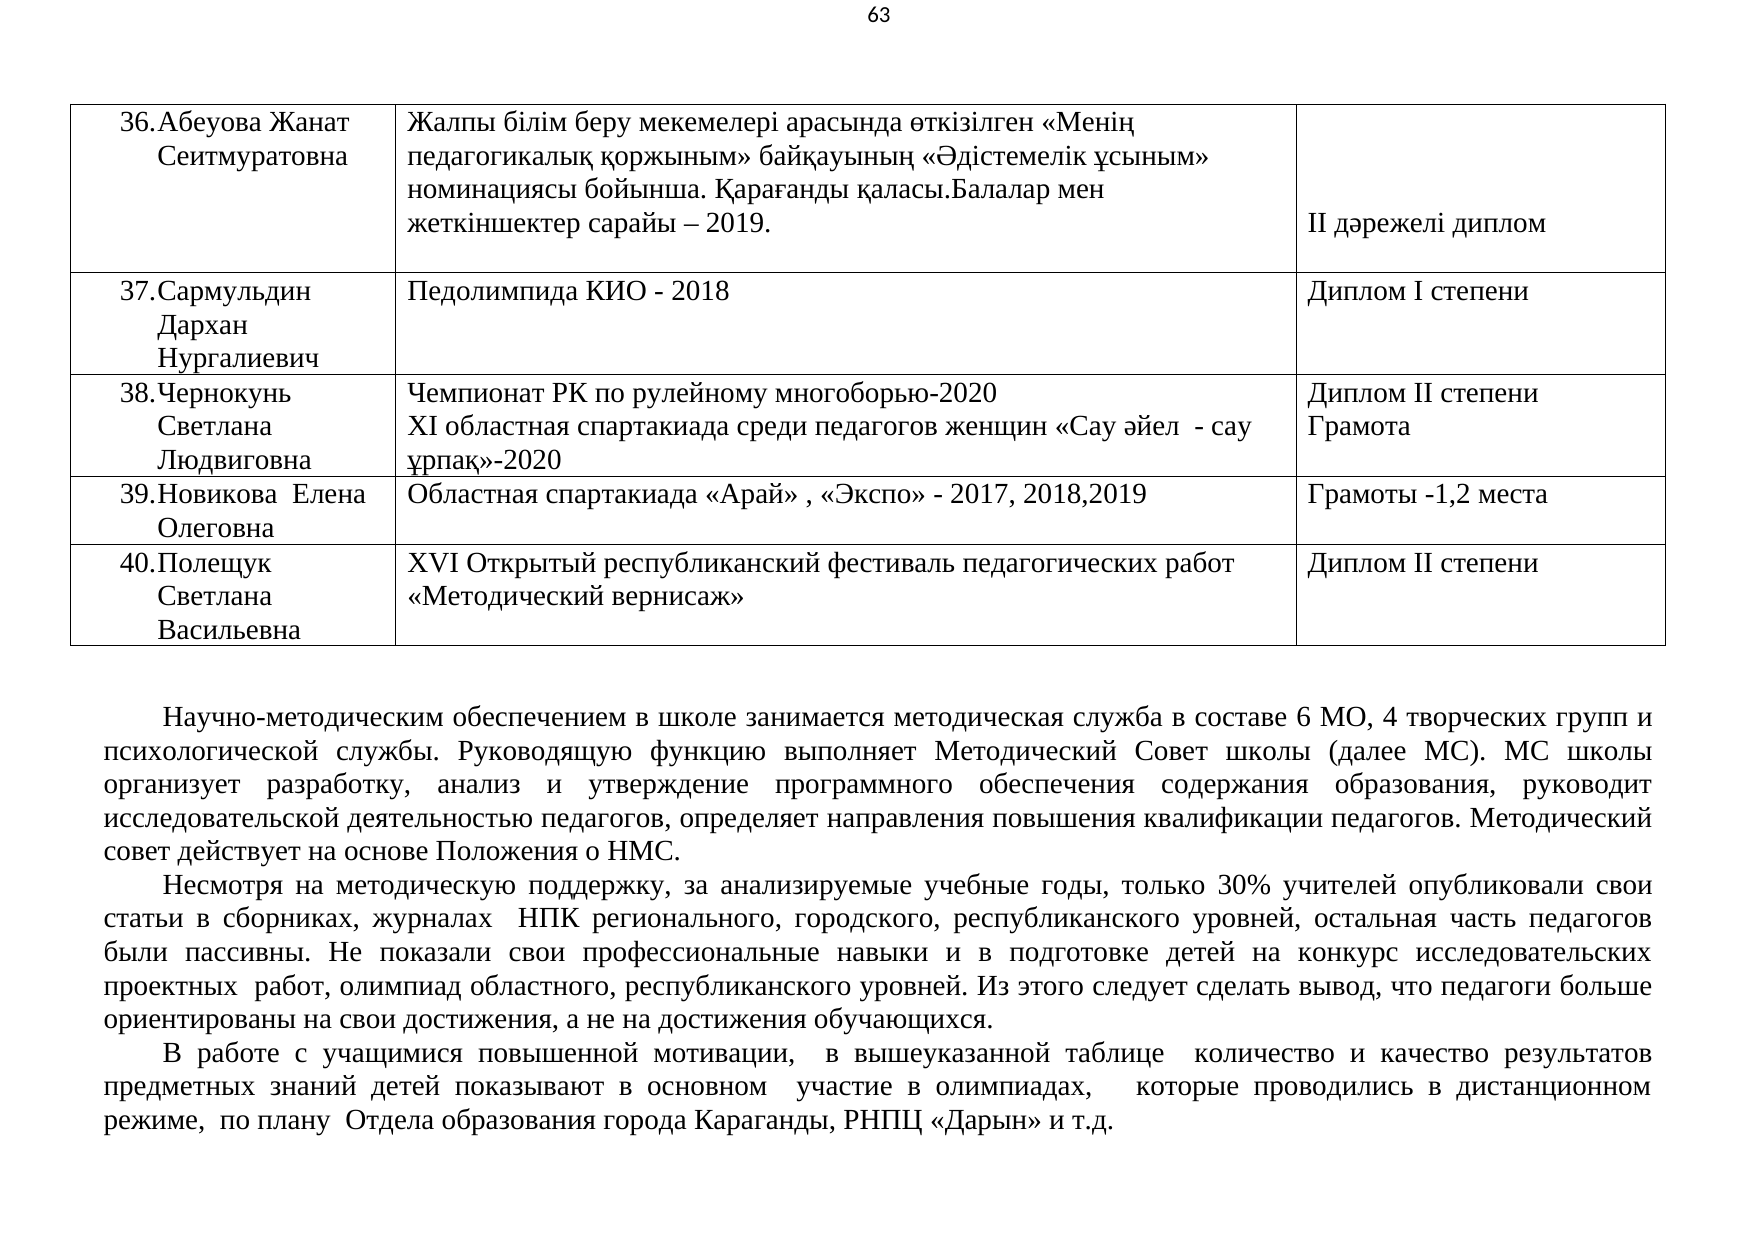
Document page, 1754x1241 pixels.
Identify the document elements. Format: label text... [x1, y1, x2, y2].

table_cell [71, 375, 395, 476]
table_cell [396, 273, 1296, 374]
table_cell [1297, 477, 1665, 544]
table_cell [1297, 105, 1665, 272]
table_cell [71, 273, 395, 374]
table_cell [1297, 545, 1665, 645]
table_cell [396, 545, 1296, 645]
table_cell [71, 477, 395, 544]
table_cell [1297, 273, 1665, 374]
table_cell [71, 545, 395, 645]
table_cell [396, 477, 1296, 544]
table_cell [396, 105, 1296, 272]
text Научно-методическим обеспечением в школе занимается методическая служба в составе 6 МО, 4 творческих групп и психологической службы. Руководящую функцию выполняет Методический Совет школы (далее МС). МС школы организует разработку, анализ и утверждение программного обеспечения содержания образования, руководит исследовательской деятельностью педагогов, определяет направления повышения квалификации педагогов. Методический совет действует на основе Положения о НМС. [103, 699, 1654, 867]
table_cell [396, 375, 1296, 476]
text В работе с учащимися повышенной мотивации, в вышеуказанной таблице количество и качество результатов предметных знаний детей показывают в основном участие в олимпиадах, которые проводились в дистанционном режиме, по плану Отдела образования города Караганды, РНПЦ «Дарын» и т.д. [103, 1035, 1654, 1135]
text Несмотря на методическую поддержку, за анализируемые учебные годы, только 30% учителей опубликовали свои статьи в сборниках, журналах НПК регионального, городского, республиканского уровней, остальная часть педагогов были пассивны. Не показали свои профессиональные навыки и в подготовке детей на конкурс исследовательских проектных работ, олимпиад областного, республиканского уровней. Из этого следует сделать вывод, что педагоги больше ориентированы на свои достижения, а не на достижения обучающихся. [103, 867, 1654, 1035]
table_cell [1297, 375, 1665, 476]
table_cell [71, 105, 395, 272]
